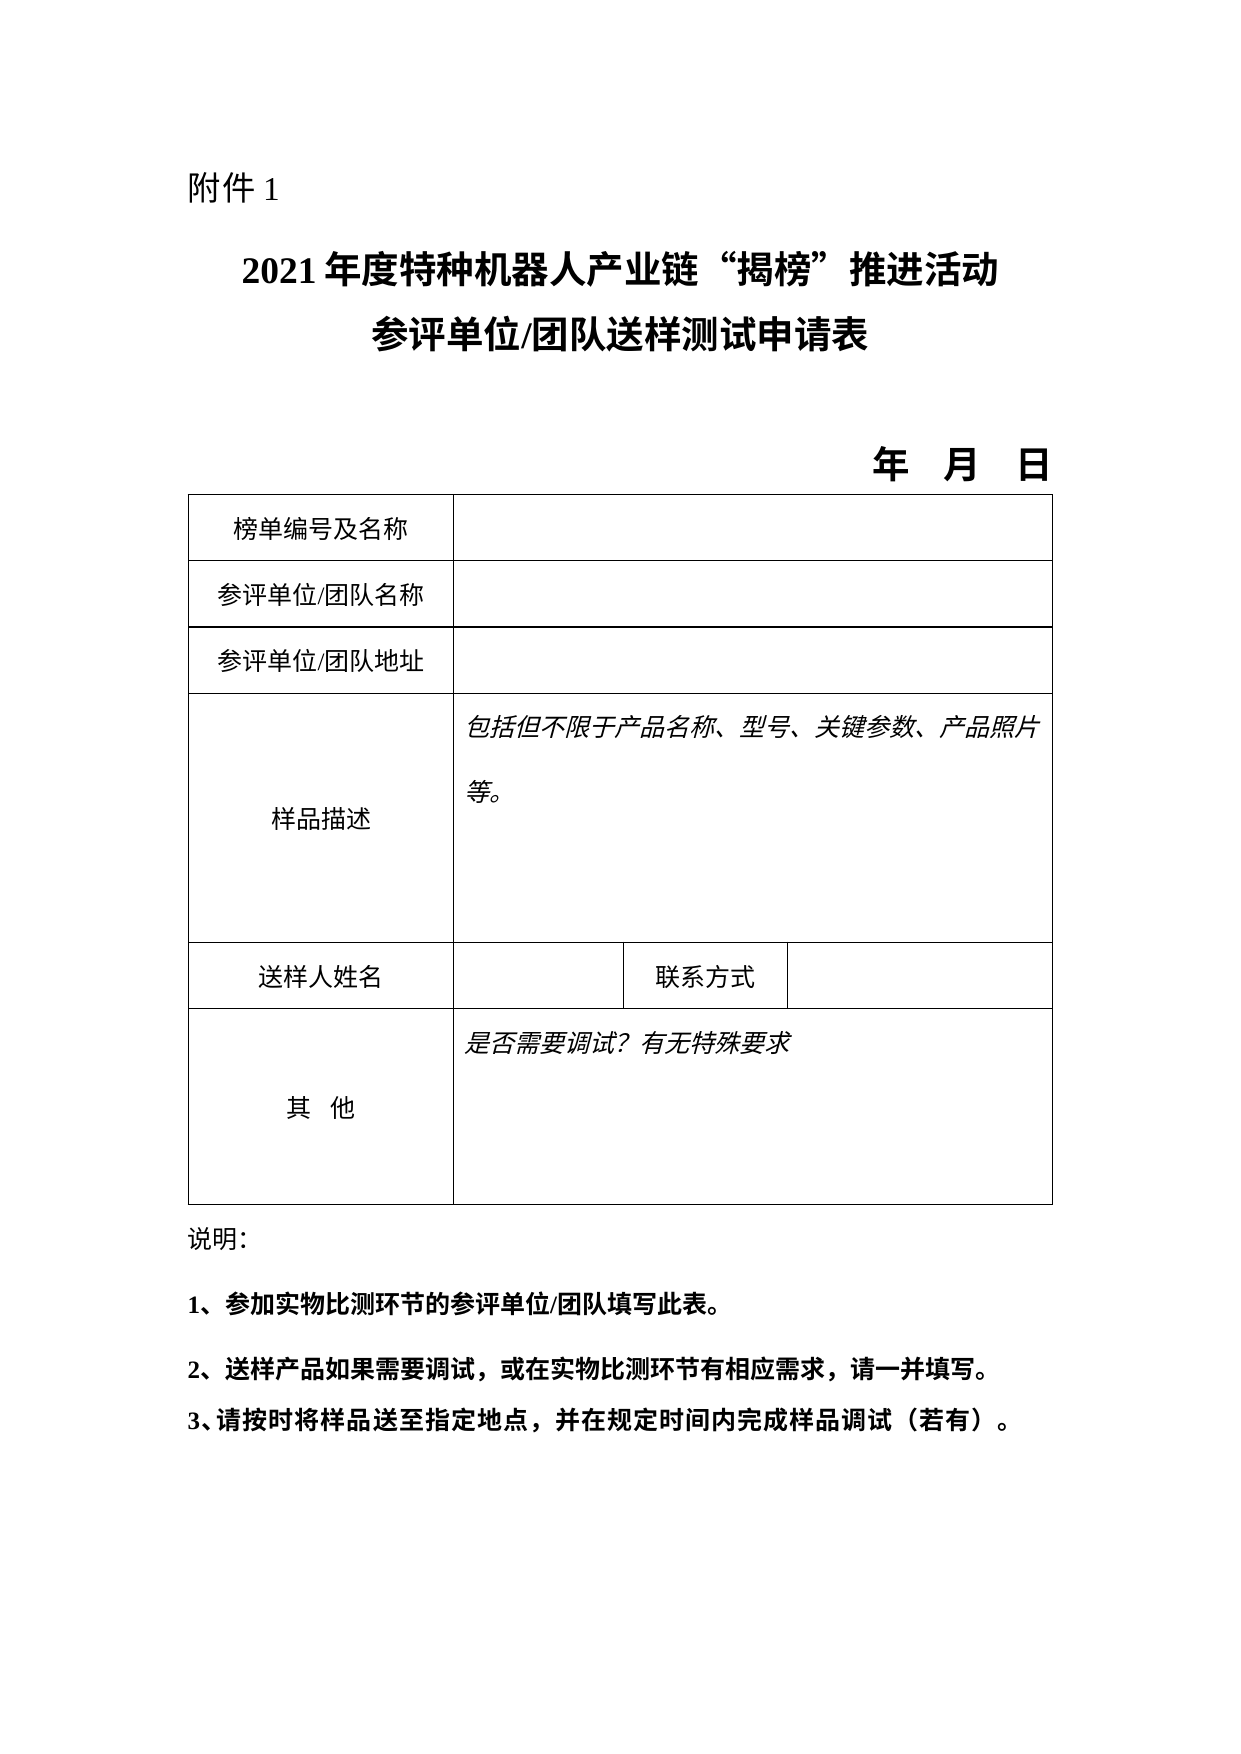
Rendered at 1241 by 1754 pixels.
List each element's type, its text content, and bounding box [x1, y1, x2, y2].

table_cell [454, 561, 1052, 626]
list 3、请按时将样品送至指定地点，并在规定时间内完成样品调试（若有）。 [187, 1400, 1053, 1437]
table_cell [788, 943, 1052, 1008]
table_cell [454, 628, 1052, 692]
table_cell 是否需要调试？有无特殊要求 [454, 1009, 1052, 1204]
table_cell 送样人姓名 [189, 943, 453, 1008]
table_cell 参评单位/团队地址 [189, 628, 453, 692]
table_cell 其 他 [189, 1009, 453, 1204]
table_header [454, 495, 1052, 560]
text 2021年度特种机器人产业链“揭榜”推进活动 [187, 234, 1053, 299]
text 附件1 [187, 162, 1053, 210]
table_cell [454, 943, 623, 1008]
table_cell 样品描述 [189, 694, 453, 942]
table_header 榜单编号及名称 [189, 495, 453, 560]
table_cell 联系方式 [624, 943, 787, 1008]
text 1、参加实物比测环节的参评单位/团队填写此表。 [187, 1270, 1053, 1335]
text 参评单位/团队送样测试申请表 [187, 299, 1053, 364]
table_cell 包括但不限于产品名称、型号、关键参数、产品照片等。 [454, 694, 1052, 942]
text 2、送样产品如果需要调试，或在实物比测环节有相应需求，请一并填写。 [187, 1335, 1053, 1400]
table_cell 参评单位/团队名称 [189, 561, 453, 626]
text 说明： [187, 1205, 1053, 1270]
text 年 月 日 [187, 429, 1053, 494]
